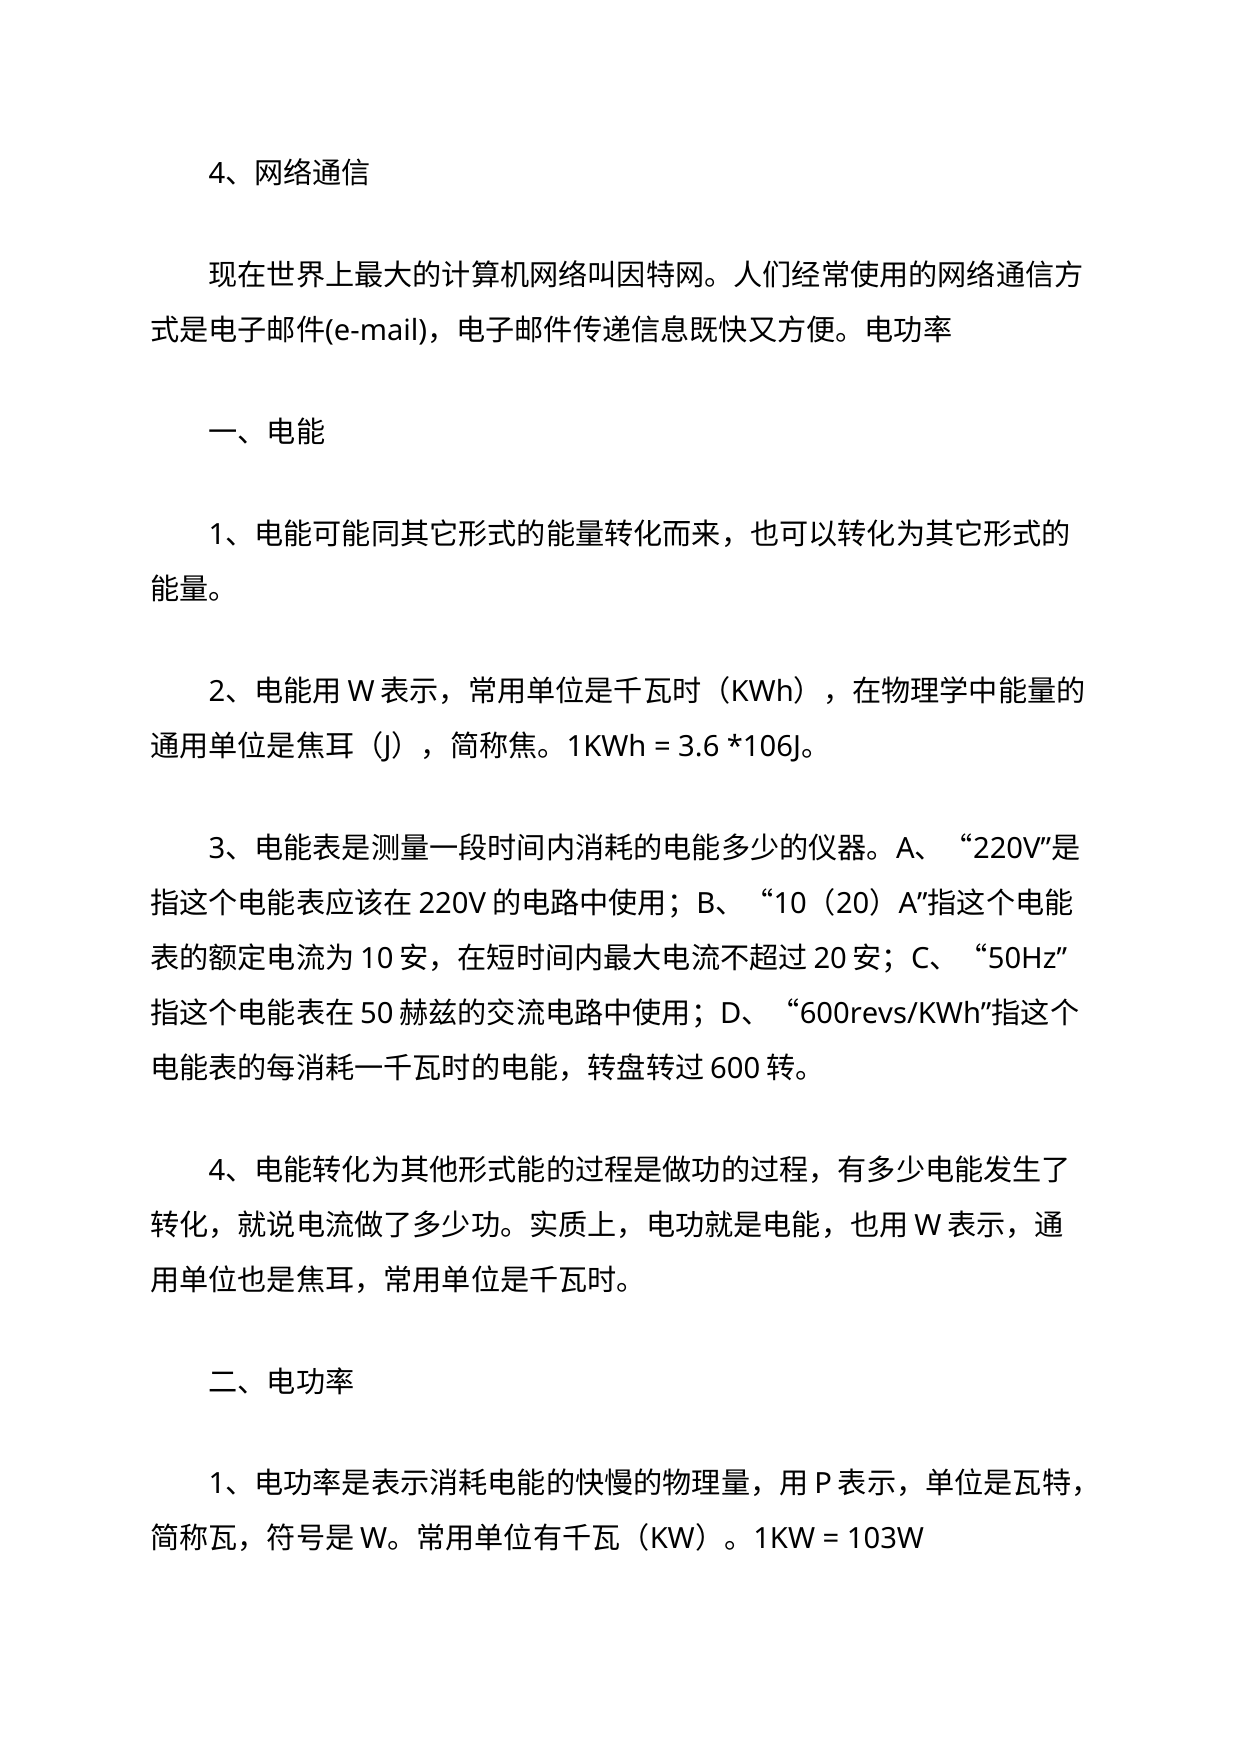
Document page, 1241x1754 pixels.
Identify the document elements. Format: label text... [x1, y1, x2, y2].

text 二、电功率 [150, 1358, 1090, 1400]
text 一、电能 [150, 409, 1090, 451]
text 现在世界上最大的计算机网络叫因特网。人们经常使用的网络通信方式是电子邮件(e-mail)，电子邮件传递信息既快又方便。电功率 [150, 252, 1090, 349]
text 4、电能转化为其他形式能的过程是做功的过程，有多少电能发生了转化，就说电流做了多少功。实质上，电功就是电能，也用W表示，通用单位也是焦耳，常用单位是千瓦时。 [150, 1146, 1090, 1299]
text 1、电功率是表示消耗电能的快慢的物理量，用P表示，单位是瓦特，简称瓦，符号是W。常用单位有千瓦（KW）。1KW = 103W [150, 1460, 1090, 1557]
text 4、网络通信 [150, 150, 1090, 192]
text 2、电能用W表示，常用单位是千瓦时（KWh），在物理学中能量的通用单位是焦耳（J），简称焦。1KWh = 3.6 *106J。 [150, 667, 1090, 765]
text 3、电能表是测量一段时间内消耗的电能多少的仪器。A、“220V”是指这个电能表应该在220V的电路中使用；B、“10（20）A”指这个电能表的额定电流为10安，在短时间内最大电流不超过20安；C、“50Hz”指这个电能表在50赫兹的交流电路中使用；D、“600revs/KWh”指这个电能表的每消耗一千瓦时的电能，转盘转过600转。 [150, 824, 1090, 1087]
text 1、电能可能同其它形式的能量转化而来，也可以转化为其它形式的能量。 [150, 511, 1090, 608]
